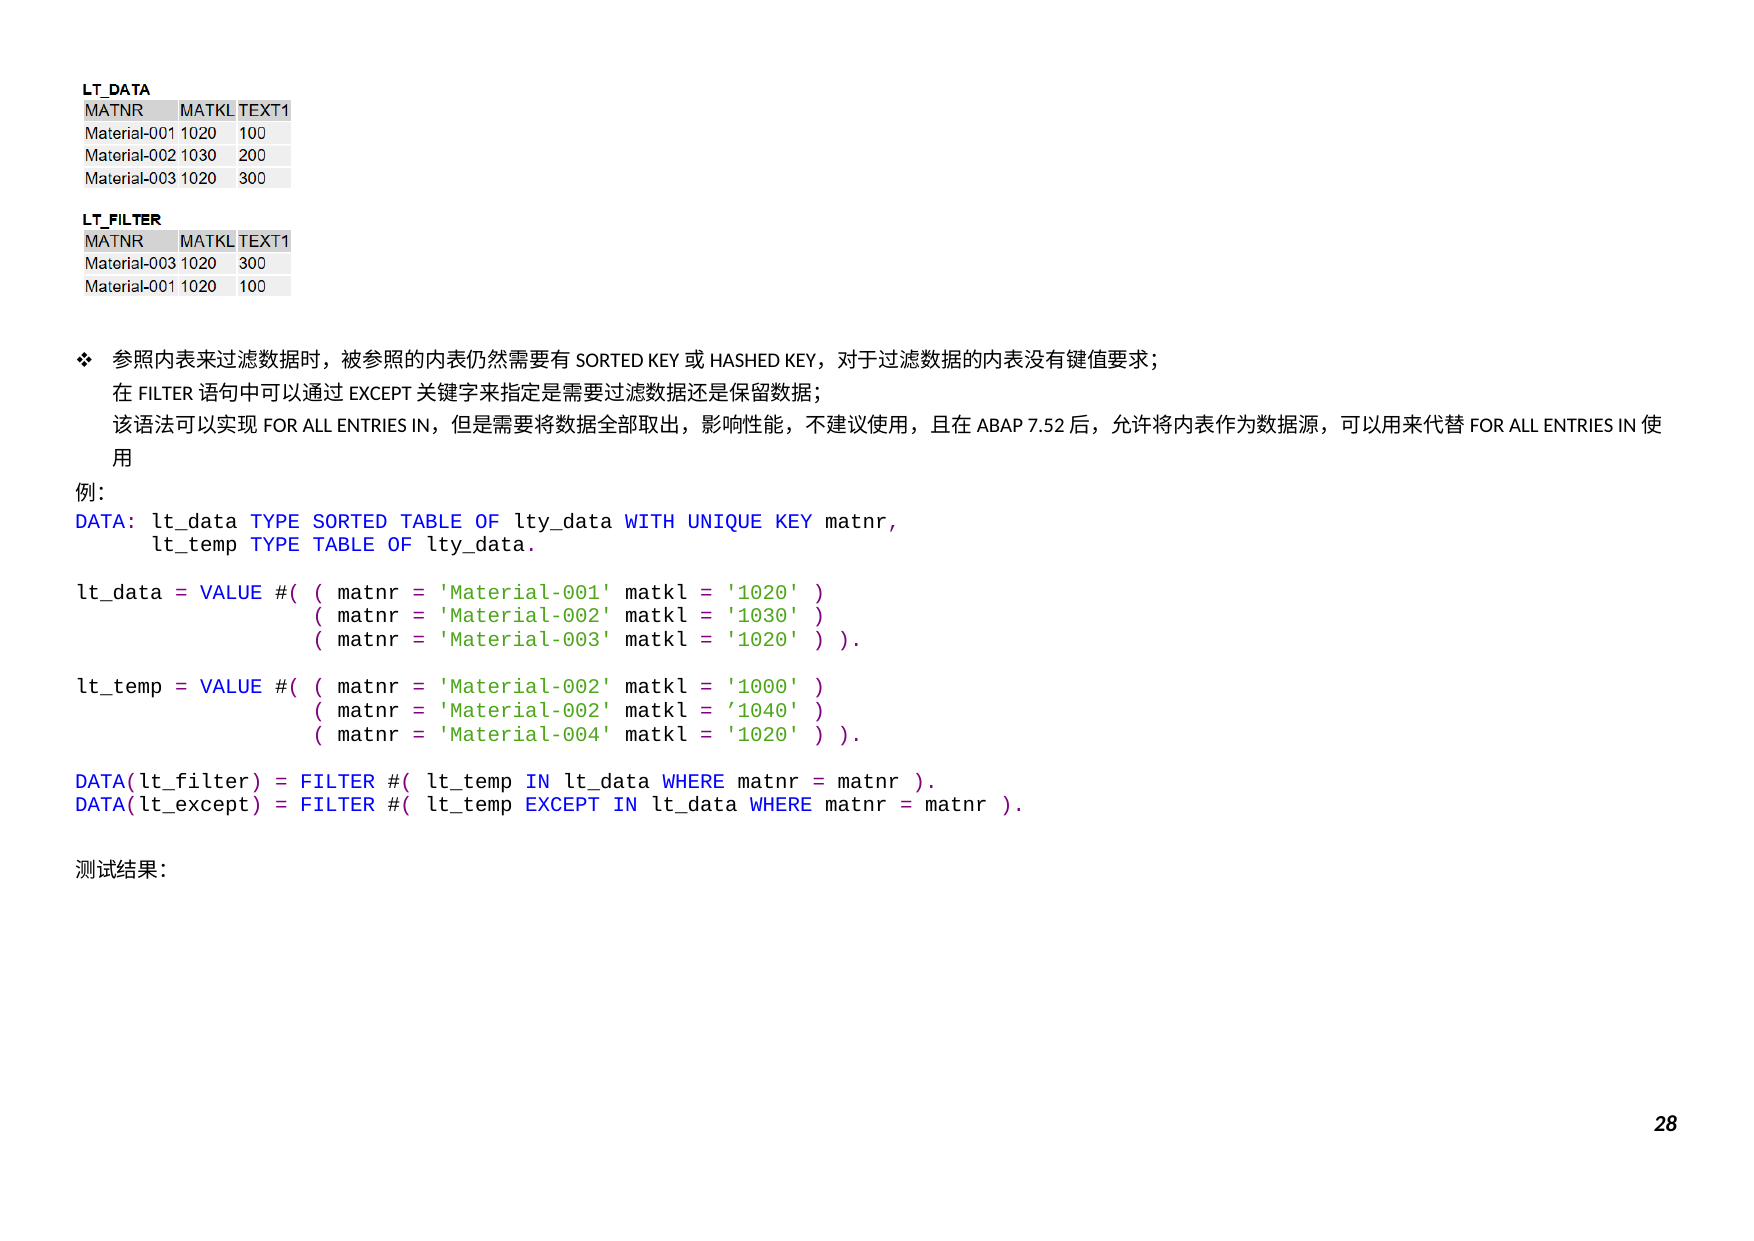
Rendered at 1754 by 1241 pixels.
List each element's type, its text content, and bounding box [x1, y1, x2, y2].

text DATA: lt_data TYPE SORTED TABLE OF lty_data WITH UNIQUE KEY matnr, lt_temp TYPE TABLE OF lty_data. lt_data = VALUE #( ( matnr = 'Material-001' matkl = '1020' ) ( matnr = 'Material-002' matkl = '1030' ) ( matnr = 'Material-003' matkl = '1020' ) ). lt_temp = VALUE #( ( matnr = 'Material-002' matkl = '1000' ) ( matnr = 'Material-002' matkl = ’1040' ) ( matnr = 'Material-004' matkl = '1020' ) ). DATA(lt_filter) = FILTER #( lt_temp IN lt_data WHERE matnr = matnr ). [75, 511, 1679, 794]
text DATA(lt_except) = FILTER #( lt_temp EXCEPT IN lt_data WHERE matnr = matnr ). [75, 794, 1679, 818]
list 该语法可以实现 FOR ALL ENTRIES IN，但是需要将数据全部取出，影响性能，不建议使用，且在 ABAP 7.52 后，允许将内表作为数据源，可以用来代替 FOR ALL ENTRIES IN 使用 [112, 409, 1679, 472]
list 参照内表来过滤数据时，被参照的内表仍然需要有 SORTED KEY 或 HASHED KEY，对于过滤数据的内表没有键值要求； [75, 343, 1679, 374]
text 测试结果： [75, 853, 1679, 883]
picture [75, 75, 299, 307]
list 在 FILTER 语句中可以通过 EXCEPT 关键字来指定是需要过滤数据还是保留数据； [112, 376, 1679, 406]
text 例： [75, 476, 1679, 506]
